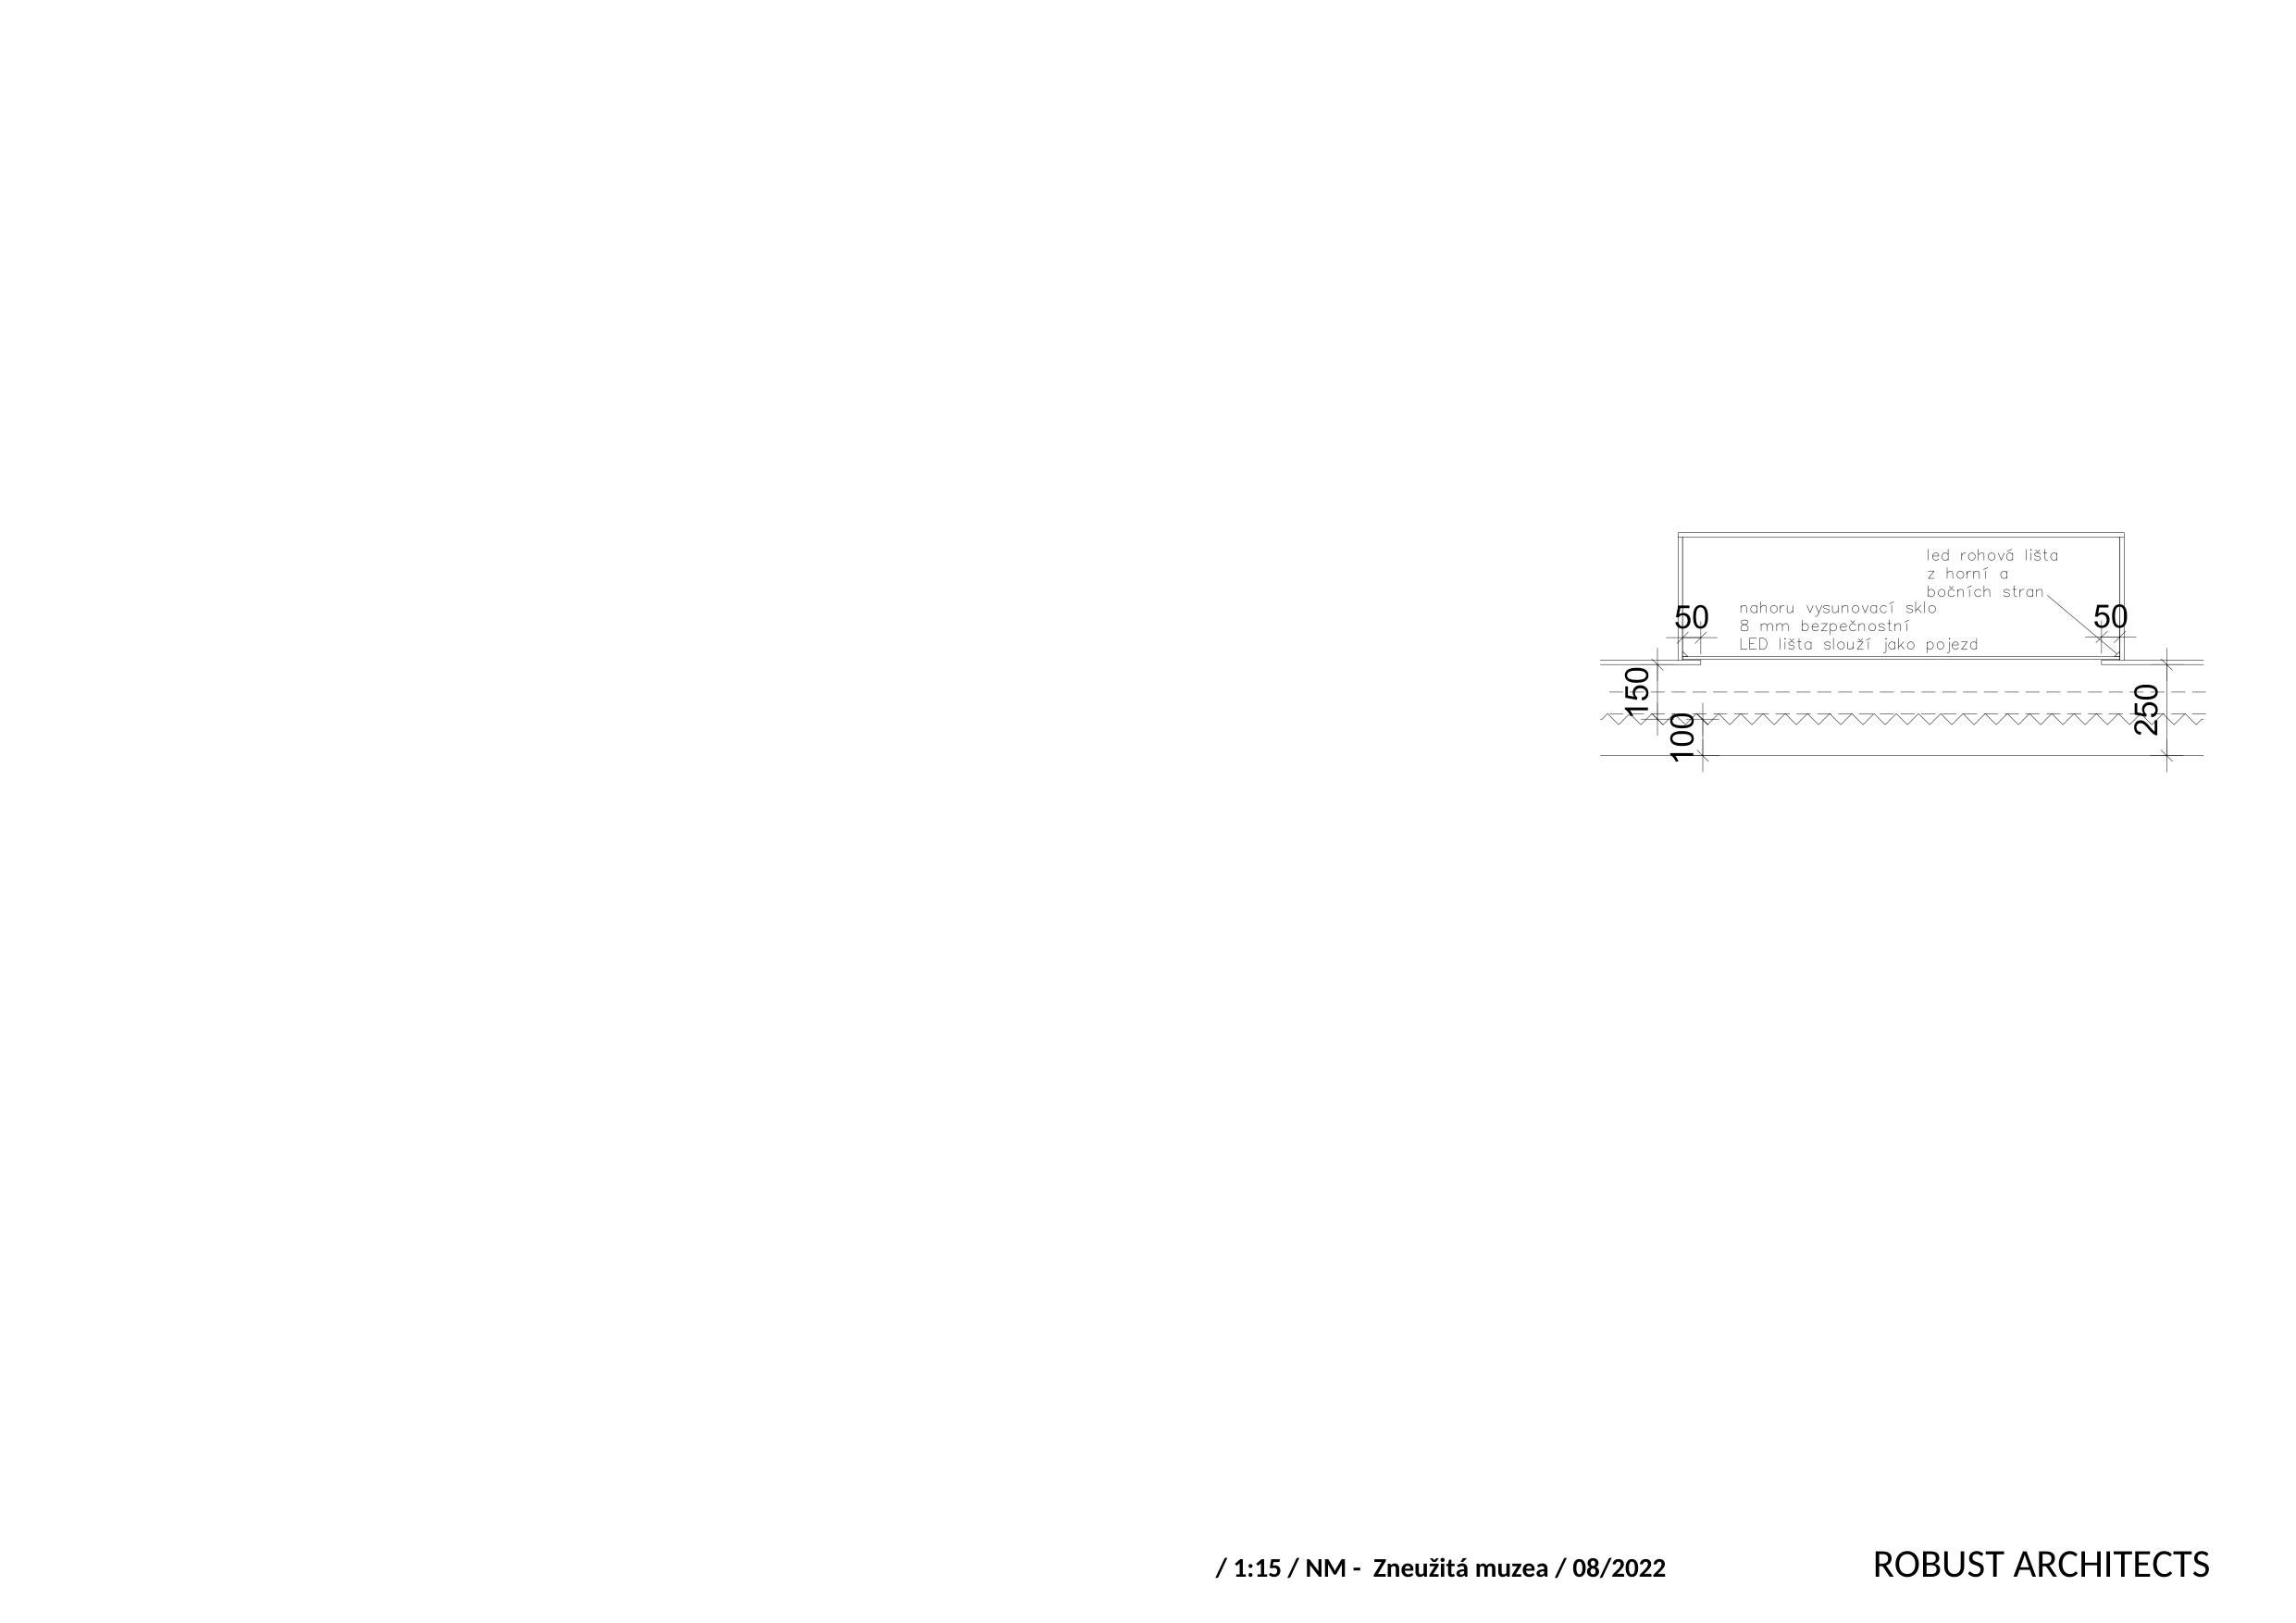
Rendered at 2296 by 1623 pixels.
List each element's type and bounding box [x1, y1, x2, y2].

picture [1599, 531, 2206, 773]
